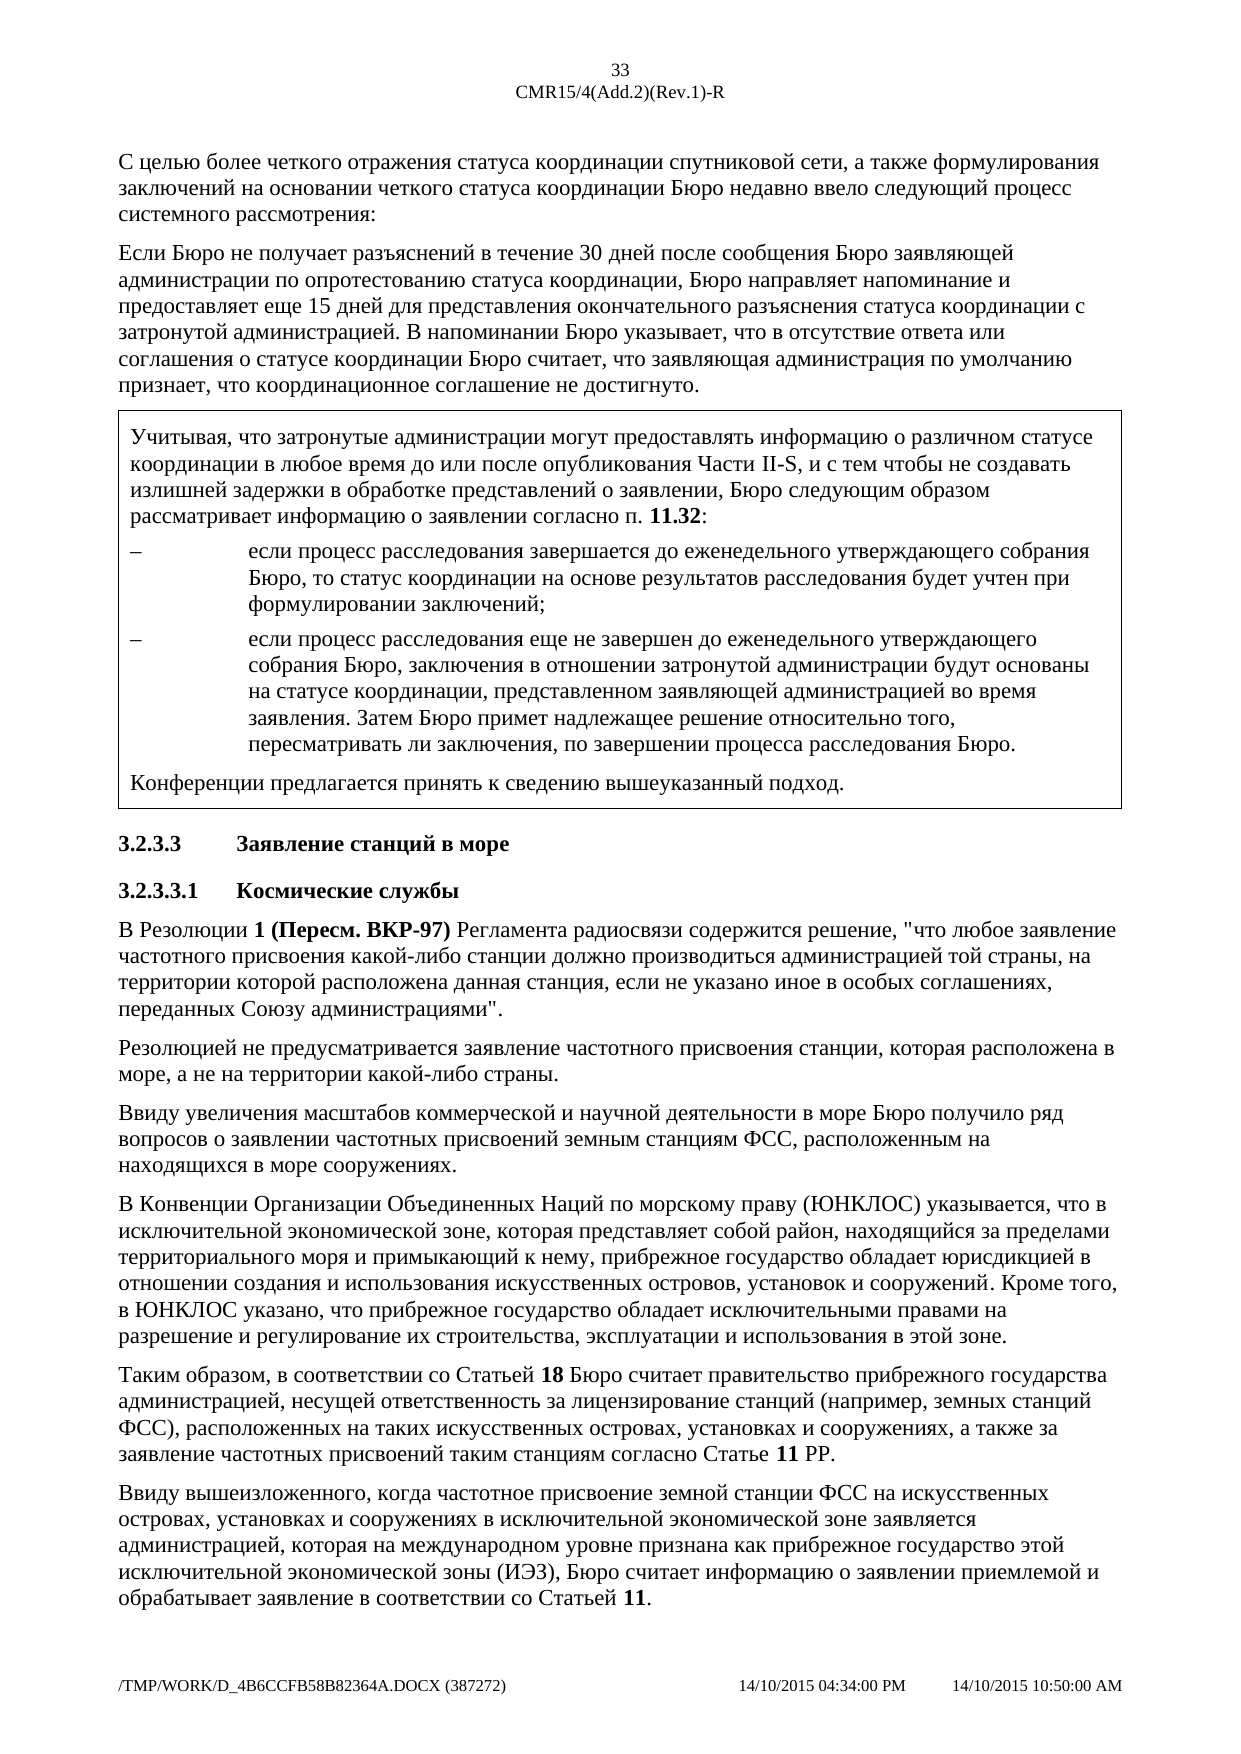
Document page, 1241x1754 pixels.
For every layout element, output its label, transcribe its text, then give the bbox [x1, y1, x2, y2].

text Ввиду увеличения масштабов коммерческой и научной деятельности в море Бюро получило ряд вопросов о заявлении частотных присвоений земным станциям ФСС, расположенным на находящихся в море сооружениях. [118, 1099, 1122, 1178]
text Таким образом, в соответствии со Статьей 18 Бюро считает правительство прибрежного государства администрацией, несущей ответственность за лицензирование станций (например, земных станций ФСС), расположенных на таких искусственных островах, установках и сооружениях, а также за заявление частотных присвоений таким станциям согласно Статье 11 РР. [118, 1361, 1122, 1466]
subtitle 3.2.3.3 Заявление станций в море [118, 829, 1122, 856]
text Резолюцией не предусматривается заявление частотного присвоения станции, которая расположена в море, а не на территории какой-либо страны. [118, 1033, 1122, 1086]
text Ввиду вышеизложенного, когда частотное присвоение земной станции ФСС на искусственных островах, установках и сооружениях в исключительной экономической зоне заявляется администрацией, которая на международном уровне признана как прибрежное государство этой исключительной экономической зоны (ИЭЗ), Бюро считает информацию о заявлении приемлемой и обрабатывает заявление в соответствии со Статьей 11. [118, 1479, 1122, 1611]
subtitle 3.2.3.3.1 Космические службы [118, 877, 1122, 903]
text В Резолюции 1 (Пересм. ВКР-97) Регламента радиосвязи содержится решение, "что любое заявление частотного присвоения какой-либо станции должно производиться администрацией той страны, на территории которой расположена данная станция, если не указано иное в особых соглашениях, переданных Союзу администрациями". [118, 916, 1122, 1021]
table_header Учитывая, что затронутые администрации могут предоставлять информацию о различном статусе координации в любое время до или после опубликования Части II-S, и с тем чтобы не создавать излишней задержки в обработке представлений о заявлении, Бюро следующим образом рассматривает информацию о заявлении согласно п. 11.32: – если процесс расследования завершается до еженедельного утверждающего собрания Бюро, то статус координации на основе результатов расследования будет учтен при формулировании заключений; – если процесс расследования еще не завершен до еженедельного утверждающего собрания Бюро, заключения в отношении затронутой администрации будут основаны на статусе координации, представленном заявляющей администрацией во время заявления. Затем Бюро примет надлежащее решение относительно того, пересматривать ли заключения, по завершении процесса расследования Бюро. Конференции предлагается принять к сведению вышеуказанный подход. [119, 411, 1121, 808]
text В Конвенции Организации Объединенных Наций по морскому праву (ЮНКЛОС) указывается, что в исключительной экономической зоне, которая представляет собой район, находящийся за пределами территориального моря и примыкающий к нему, прибрежное государство обладает юрисдикцией в отношении создания и использования искусственных островов, установок и сооружений. Кроме того, в ЮНКЛОС указано, что прибрежное государство обладает исключительными правами на разрешение и регулирование их строительства, эксплуатации и использования в этой зоне. [118, 1190, 1122, 1348]
text Если Бюро не получает разъяснений в течение 30 дней после сообщения Бюро заявляющей администрации по опротестованию статуса координации, Бюро направляет напоминание и предоставляет еще 15 дней для представления окончательного разъяснения статуса координации с затронутой администрацией. В напоминании Бюро указывает, что в отсутствие ответа или соглашения о статусе координации Бюро считает, что заявляющая администрация по умолчанию признает, что координационное соглашение не достигнуто. [118, 239, 1122, 397]
text С целью более четкого отражения статуса координации спутниковой сети, а также формулирования заключений на основании четкого статуса координации Бюро недавно ввело следующий процесс системного рассмотрения: [118, 148, 1122, 227]
